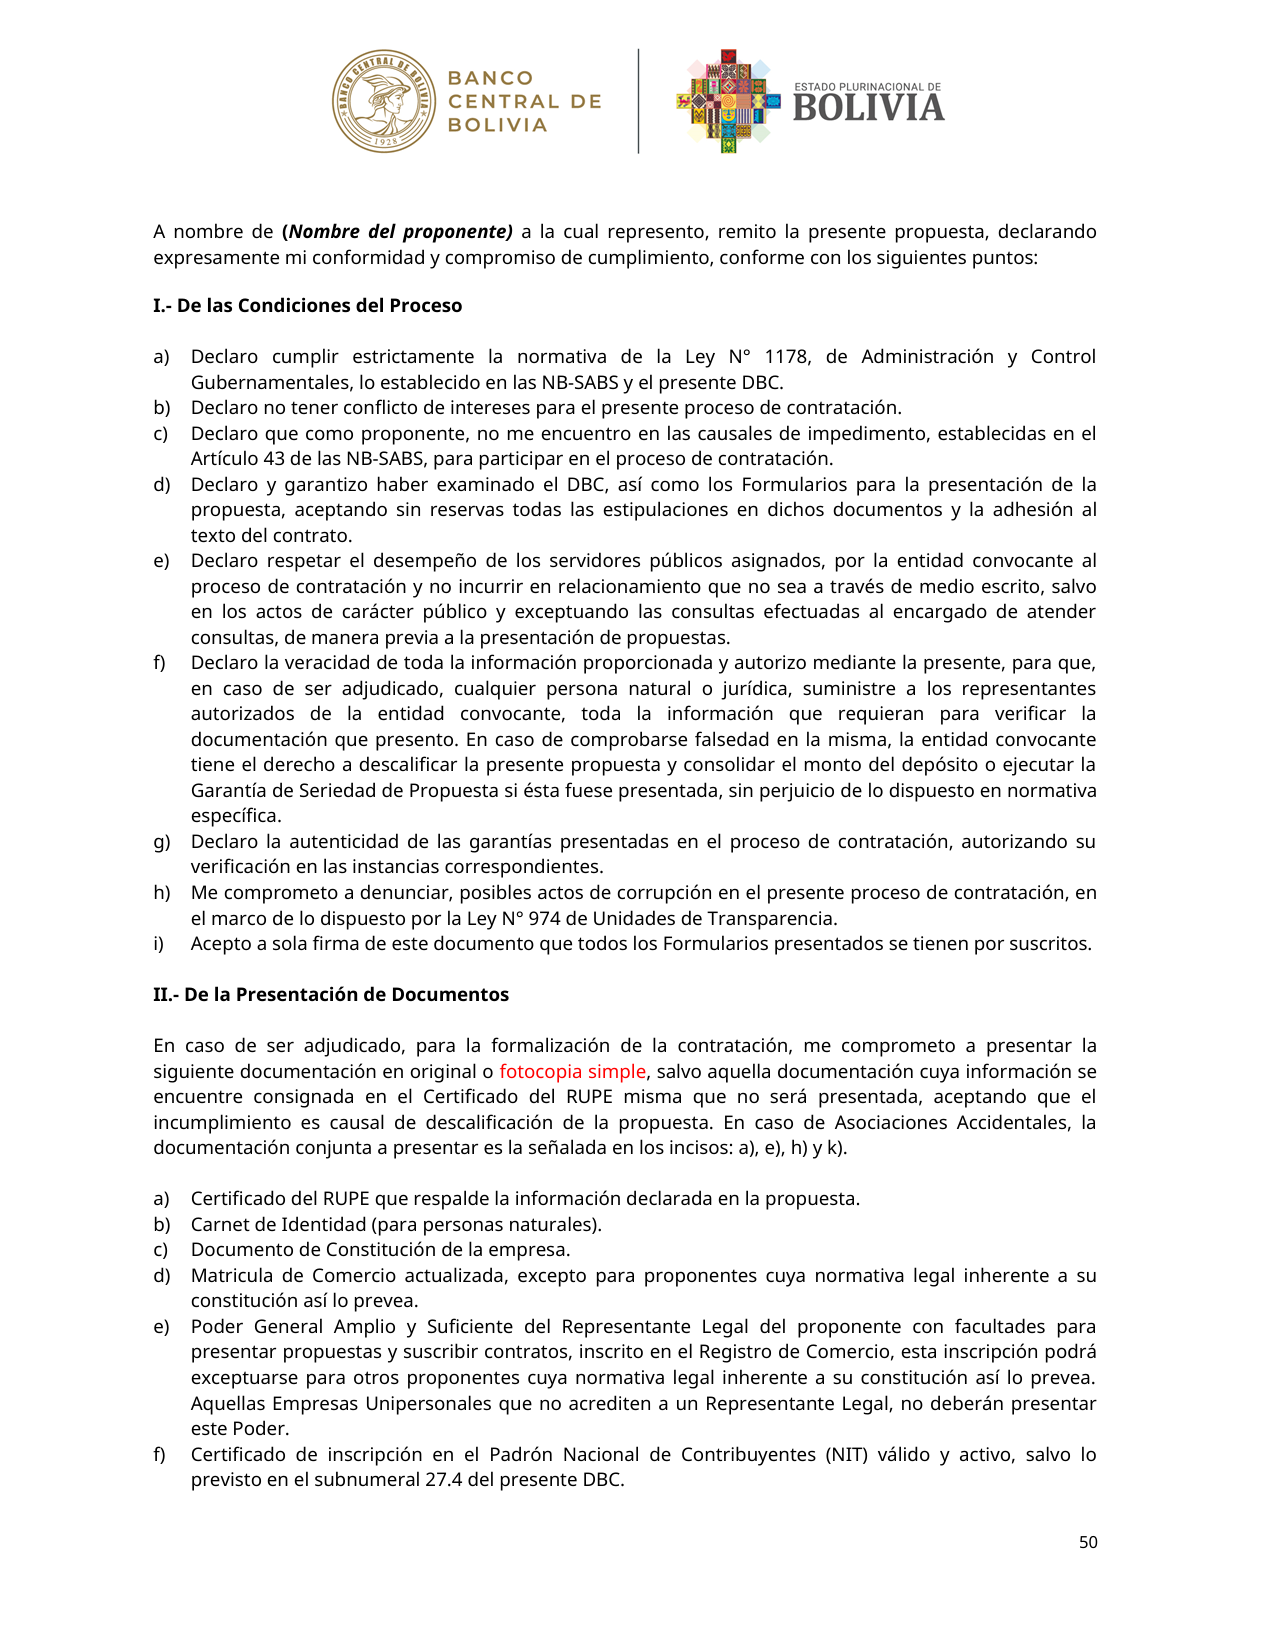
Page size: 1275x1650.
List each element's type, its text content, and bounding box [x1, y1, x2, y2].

list Declaro que como proponente, no me encuentro en las causales de impedimento, establecidas en el Artículo 43 de las NB-SABS, para participar en el proceso de contratación. [153, 420, 1098, 471]
picture [0, 2, 1275, 194]
list Carnet de Identidad (para personas naturales). [153, 1211, 1098, 1237]
list Declaro y garantizo haber examinado el DBC, así como los Formularios para la presentación de la propuesta, aceptando sin reservas todas las estipulaciones en dichos documentos y la adhesión al texto del contrato. [153, 471, 1098, 548]
list Matricula de Comercio actualizada, excepto para proponentes cuya normativa legal inherente a su constitución así lo prevea. [153, 1262, 1098, 1313]
text II.- De la Presentación de Documentos [153, 981, 1098, 1007]
list Me comprometo a denunciar, posibles actos de corrupción en el presente proceso de contratación, en el marco de lo dispuesto por la Ley N° 974 de Unidades de Transparencia. [153, 879, 1098, 930]
text En caso de ser adjudicado, para la formalización de la contratación, me comprometo a presentar la siguiente documentación en original o fotocopia simple, salvo aquella documentación cuya información se encuentre consignada en el Certificado del RUPE misma que no será presentada, aceptando que el incumplimiento es causal de descalificación de la propuesta. En caso de Asociaciones Accidentales, la documentación conjunta a presentar es la señalada en los incisos: a), e), h) y k). [153, 1032, 1098, 1160]
list Declaro la autenticidad de las garantías presentadas en el proceso de contratación, autorizando su verificación en las instancias correspondientes. [153, 828, 1098, 879]
list Declaro cumplir estrictamente la normativa de la Ley N° 1178, de Administración y Control Gubernamentales, lo establecido en las NB-SABS y el presente DBC. [153, 343, 1098, 394]
list Poder General Amplio y Suficiente del Representante Legal del proponente con facultades para presentar propuestas y suscribir contratos, inscrito en el Registro de Comercio, esta inscripción podrá exceptuarse para otros proponentes cuya normativa legal inherente a su constitución así lo prevea. Aquellas Empresas Unipersonales que no acrediten a un Representante Legal, no deberán presentar este Poder. [153, 1313, 1098, 1441]
list Documento de Constitución de la empresa. [153, 1237, 1098, 1262]
text A nombre de (Nombre del proponente) a la cual represento, remito la presente propuesta, declarando expresamente mi conformidad y compromiso de cumplimiento, conforme con los siguientes puntos: [153, 219, 1098, 270]
list Certificado de inscripción en el Padrón Nacional de Contribuyentes (NIT) válido y activo, salvo lo previsto en el subnumeral 27.4 del presente DBC. [153, 1441, 1098, 1492]
list Declaro respetar el desempeño de los servidores públicos asignados, por la entidad convocante al proceso de contratación y no incurrir en relacionamiento que no sea a través de medio escrito, salvo en los actos de carácter público y exceptuando las consultas efectuadas al encargado de atender consultas, de manera previa a la presentación de propuestas. [153, 548, 1098, 650]
list Declaro no tener conflicto de intereses para el presente proceso de contratación. [153, 394, 1098, 420]
list Declaro la veracidad de toda la información proporcionada y autorizo mediante la presente, para que, en caso de ser adjudicado, cualquier persona natural o jurídica, suministre a los representantes autorizados de la entidad convocante, toda la información que requieran para verificar la documentación que presento. En caso de comprobarse falsedad en la misma, la entidad convocante tiene el derecho a descalificar la presente propuesta y consolidar el monto del depósito o ejecutar la Garantía de Seriedad de Propuesta si ésta fuese presentada, sin perjuicio de lo dispuesto en normativa específica. [153, 650, 1098, 828]
text I.- De las Condiciones del Proceso [153, 292, 1098, 318]
list Acepto a sola firma de este documento que todos los Formularios presentados se tienen por suscritos. [153, 930, 1098, 956]
list Certificado del RUPE que respalde la información declarada en la propuesta. [153, 1186, 1098, 1211]
